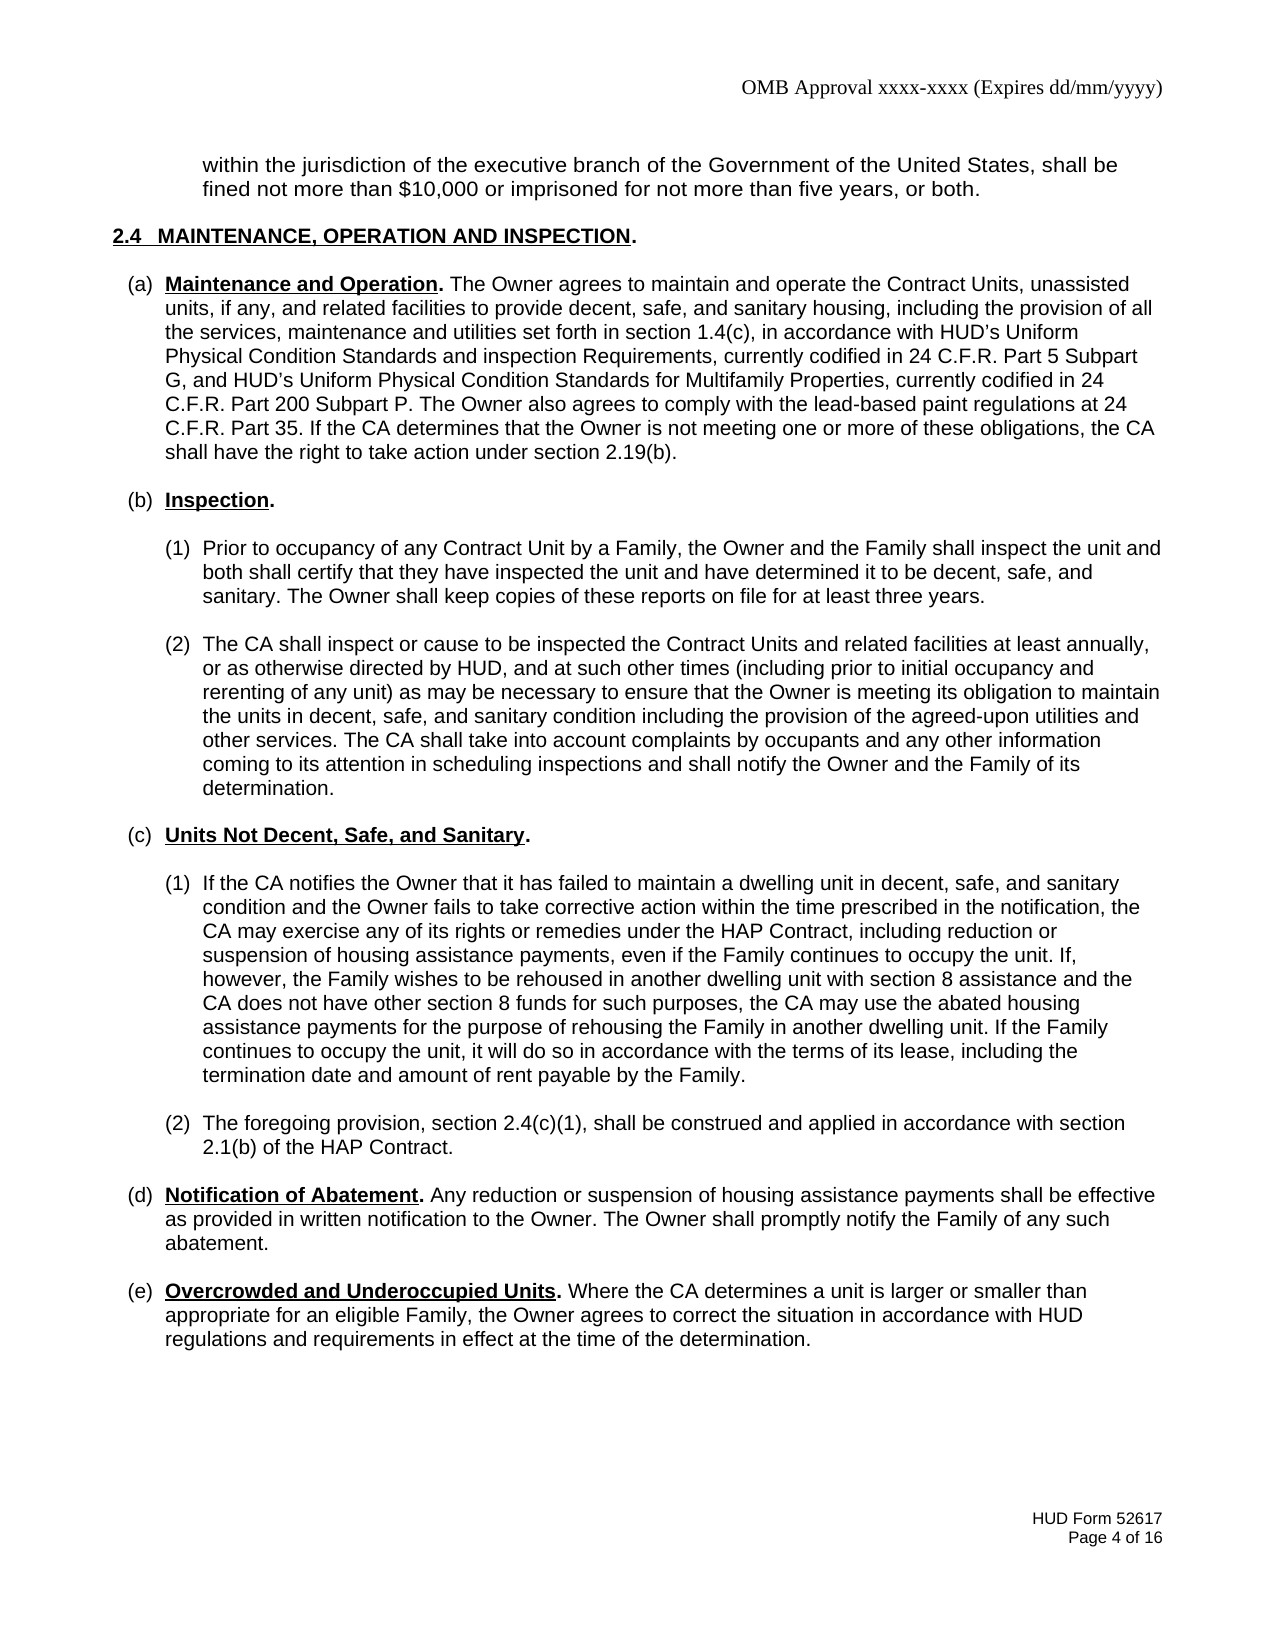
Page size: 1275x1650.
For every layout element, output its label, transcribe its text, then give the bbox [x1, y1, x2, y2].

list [165, 152, 1162, 200]
text 2.4 MAINTENANCE, OPERATION AND INSPECTION. [112, 224, 1162, 248]
list Prior to occupancy of any Contract Unit by a Family, the Owner and the Family shall inspect the unit and both shall certify that they have inspected the unit and have determined it to be decent, safe, and sanitary. The Owner shall keep copies of these reports on file for at least three years. [165, 536, 1162, 608]
list Overcrowded and Underoccupied Units. Where the CA determines a unit is larger or smaller than appropriate for an eligible Family, the Owner agrees to correct the situation in accordance with HUD regulations and requirements in effect at the time of the determination. [127, 1278, 1162, 1350]
list Inspection. [127, 488, 1162, 512]
list Maintenance and Operation. The Owner agrees to maintain and operate the Contract Units, unassisted units, if any, and related facilities to provide decent, safe, and sanitary housing, including the provision of all the services, maintenance and utilities set forth in section 1.4(c), in accordance with HUD’s Uniform Physical Condition Standards and inspection Requirements, currently codified in 24 C.F.R. Part 5 Subpart G, and HUD’s Uniform Physical Condition Standards for Multifamily Properties, currently codified in 24 C.F.R. Part 200 Subpart P. The Owner also agrees to comply with the lead-based paint regulations at 24 C.F.R. Part 35. If the CA determines that the Owner is not meeting one or more of these obligations, the CA shall have the right to take action under section 2.19(b). [127, 272, 1162, 464]
list The foregoing provision, section 2.4(c)(1), shall be construed and applied in accordance with section 2.1(b) of the HAP Contract. [165, 1111, 1162, 1159]
list If the CA notifies the Owner that it has failed to maintain a dwelling unit in decent, safe, and sanitary condition and the Owner fails to take corrective action within the time prescribed in the notification, the CA may exercise any of its rights or remedies under the HAP Contract, including reduction or suspension of housing assistance payments, even if the Family continues to occupy the unit. If, however, the Family wishes to be rehoused in another dwelling unit with section 8 assistance and the CA does not have other section 8 funds for such purposes, the CA may use the abated housing assistance payments for the purpose of rehousing the Family in another dwelling unit. If the Family continues to occupy the unit, it will do so in accordance with the terms of its lease, including the termination date and amount of rent payable by the Family. [165, 871, 1162, 1087]
list The CA shall inspect or cause to be inspected the Contract Units and related facilities at least annually, or as otherwise directed by HUD, and at such other times (including prior to initial occupancy and rerenting of any unit) as may be necessary to ensure that the Owner is meeting its obligation to maintain the units in decent, safe, and sanitary condition including the provision of the agreed-upon utilities and other services. The CA shall take into account complaints by occupants and any other information coming to its attention in scheduling inspections and shall notify the Owner and the Family of its determination. [165, 632, 1162, 799]
list Units Not Decent, Safe, and Sanitary. [127, 823, 1162, 847]
list Notification of Abatement. Any reduction or suspension of housing assistance payments shall be effective as provided in written notification to the Owner. The Owner shall promptly notify the Family of any such abatement. [127, 1183, 1162, 1254]
